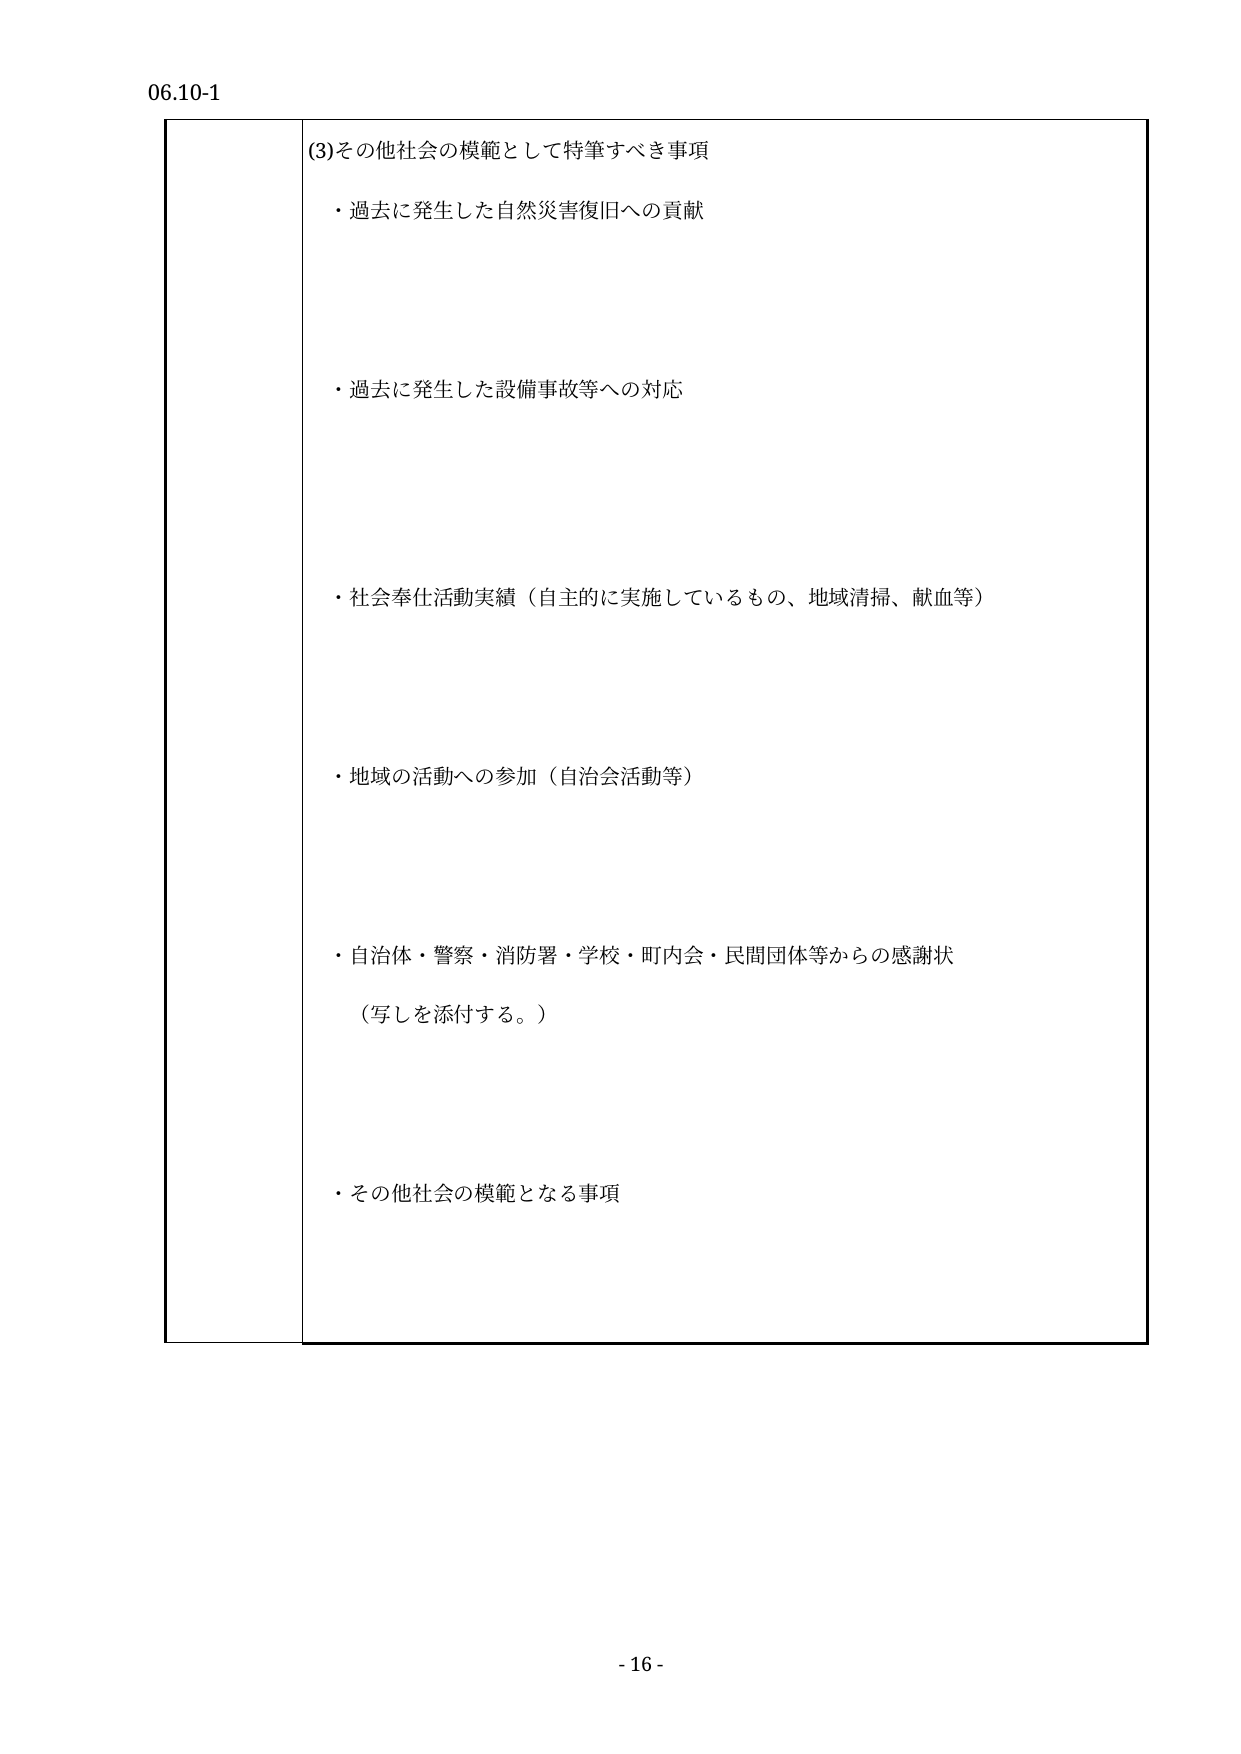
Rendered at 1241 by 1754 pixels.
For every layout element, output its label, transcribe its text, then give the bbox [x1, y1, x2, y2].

table_cell (3)その他社会の模範として特筆すべき事項 ・過去に発生した自然災害復旧への貢献 ・過去に発生した設備事故等への対応 ・社会奉仕活動実績（自主的に実施しているもの、地域清掃、献血等） ・地域の活動への参加（自治会活動等） ・自治体・警察・消防署・学校・町内会・民間団体等からの感謝状 （写しを添付する。） ・その他社会の模範となる事項 [303, 120, 1146, 1342]
